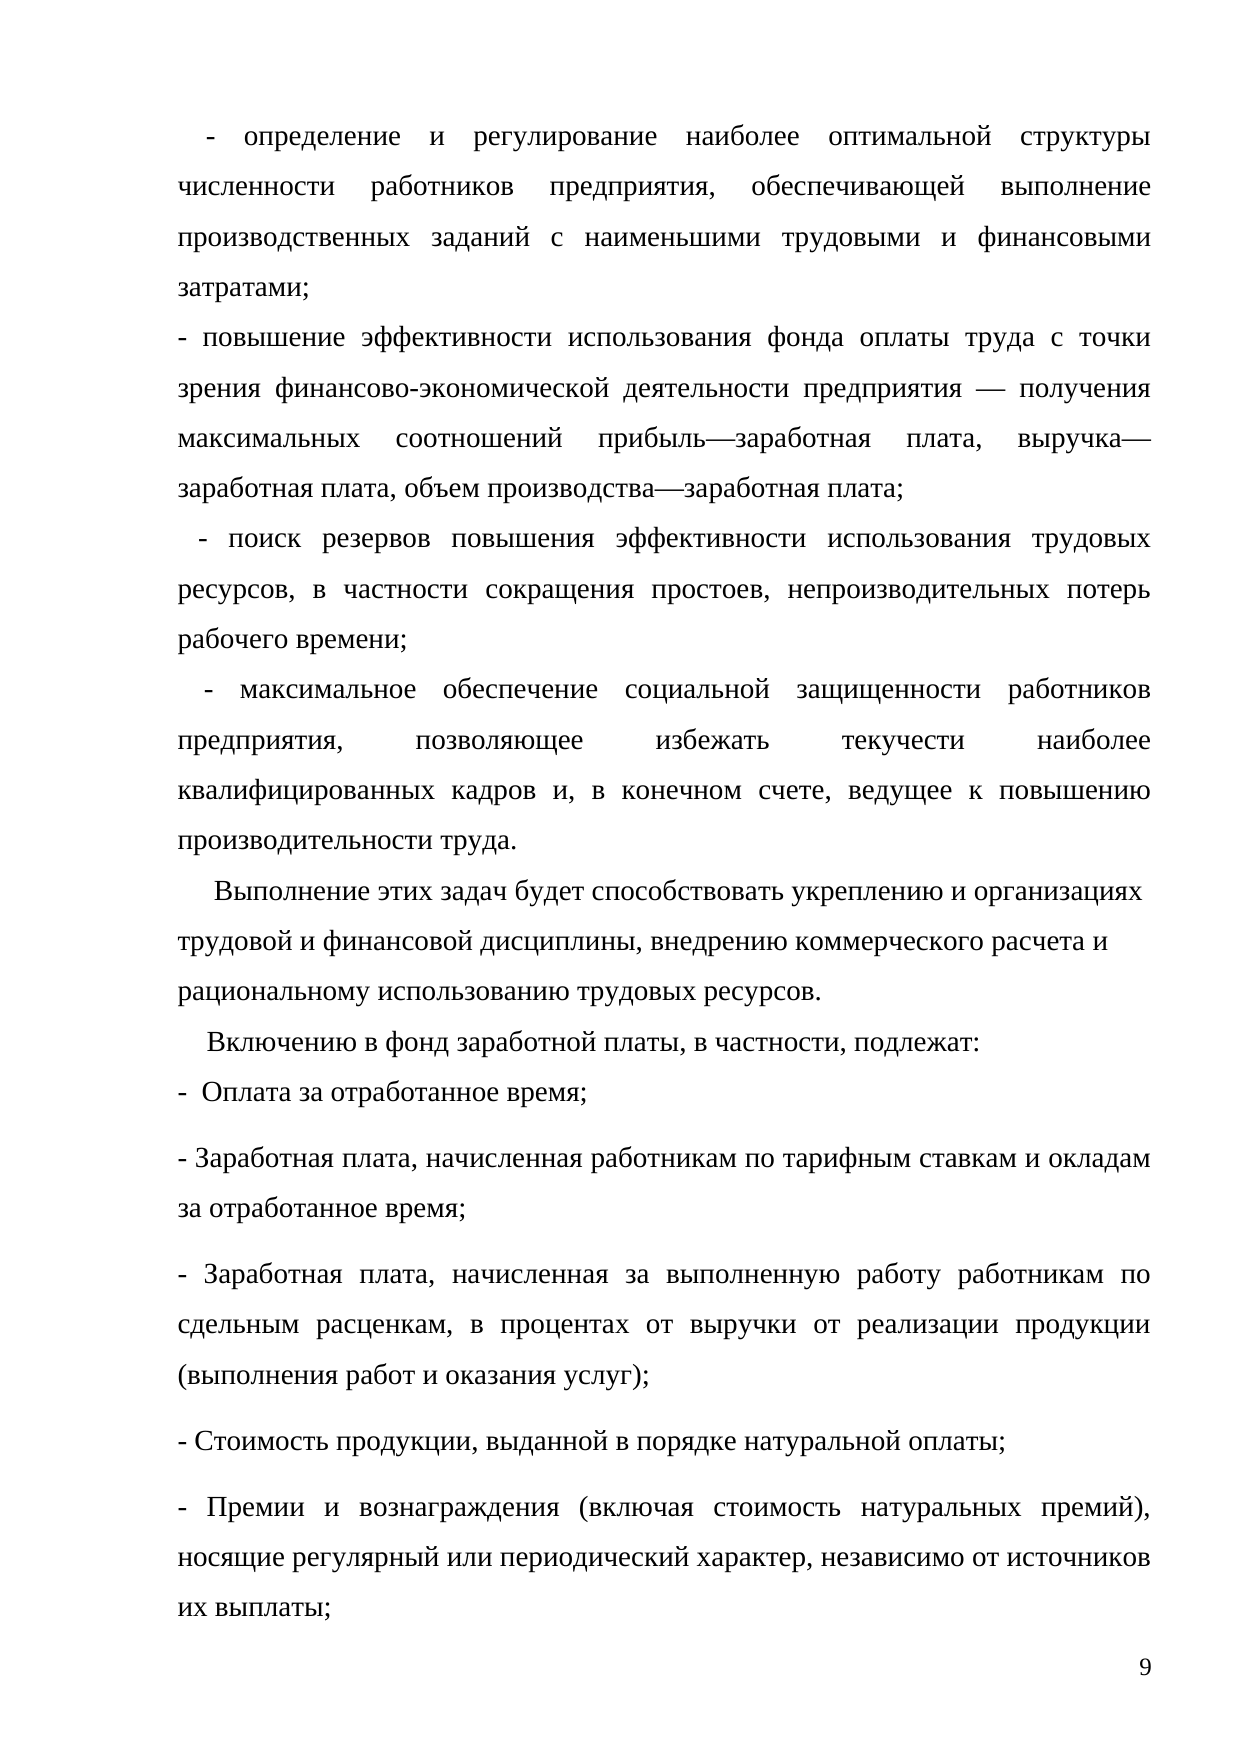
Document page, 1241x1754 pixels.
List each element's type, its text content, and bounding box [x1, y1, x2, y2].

text - Заработная плата, начисленная работникам по тарифным ставкам и окладам за отработанное время; [177, 1140, 1152, 1224]
text - Премии и вознаграждения (включая стоимость натуральных премий), носящие регулярный или периодический характер, независимо от источников их выплаты; [177, 1489, 1152, 1623]
text - определение и регулирование наиболее оптимальной структуры численности работников предприятия, обеспечивающей выполнение производственных заданий с наименьшими трудовыми и финансовыми затратами; [177, 118, 1152, 303]
text - поиск резервов повышения эффективности использования трудовых ресурсов, в частности сокращения простоев, непроизводительных потерь рабочего времени; [177, 521, 1152, 655]
text - максимальное обеспечение социальной защищенности работников предприятия, позволяющее избежать текучести наиболее квалифицированных кадров и, в конечном счете, ведущее к повышению производительности труда. [177, 672, 1152, 856]
text - повышение эффективности использования фонда оплаты труда с точки зрения финансово-экономической деятельности предприятия — получения максимальных соотношений прибыль—заработная плата, выручка—заработная плата, объем производства—заработная плата; [177, 319, 1152, 504]
text Выполнение этих задач будет способствовать укреплению и организациях трудовой и финансовой дисциплины, внедрению коммерческого расчета и рациональному использованию трудовых ресурсов. [177, 873, 1152, 1007]
text - Заработная плата, начисленная за выполненную работу работникам по сдельным расценкам, в процентах от выручки от реализации продукции (выполнения работ и оказания услуг); [177, 1256, 1152, 1390]
text - Оплата за отработанное время; [177, 1074, 1152, 1108]
text Включению в фонд заработной платы, в частности, подлежат: [177, 1024, 1152, 1057]
text - Стоимость продукции, выданной в порядке натуральной оплаты; [177, 1423, 1152, 1456]
